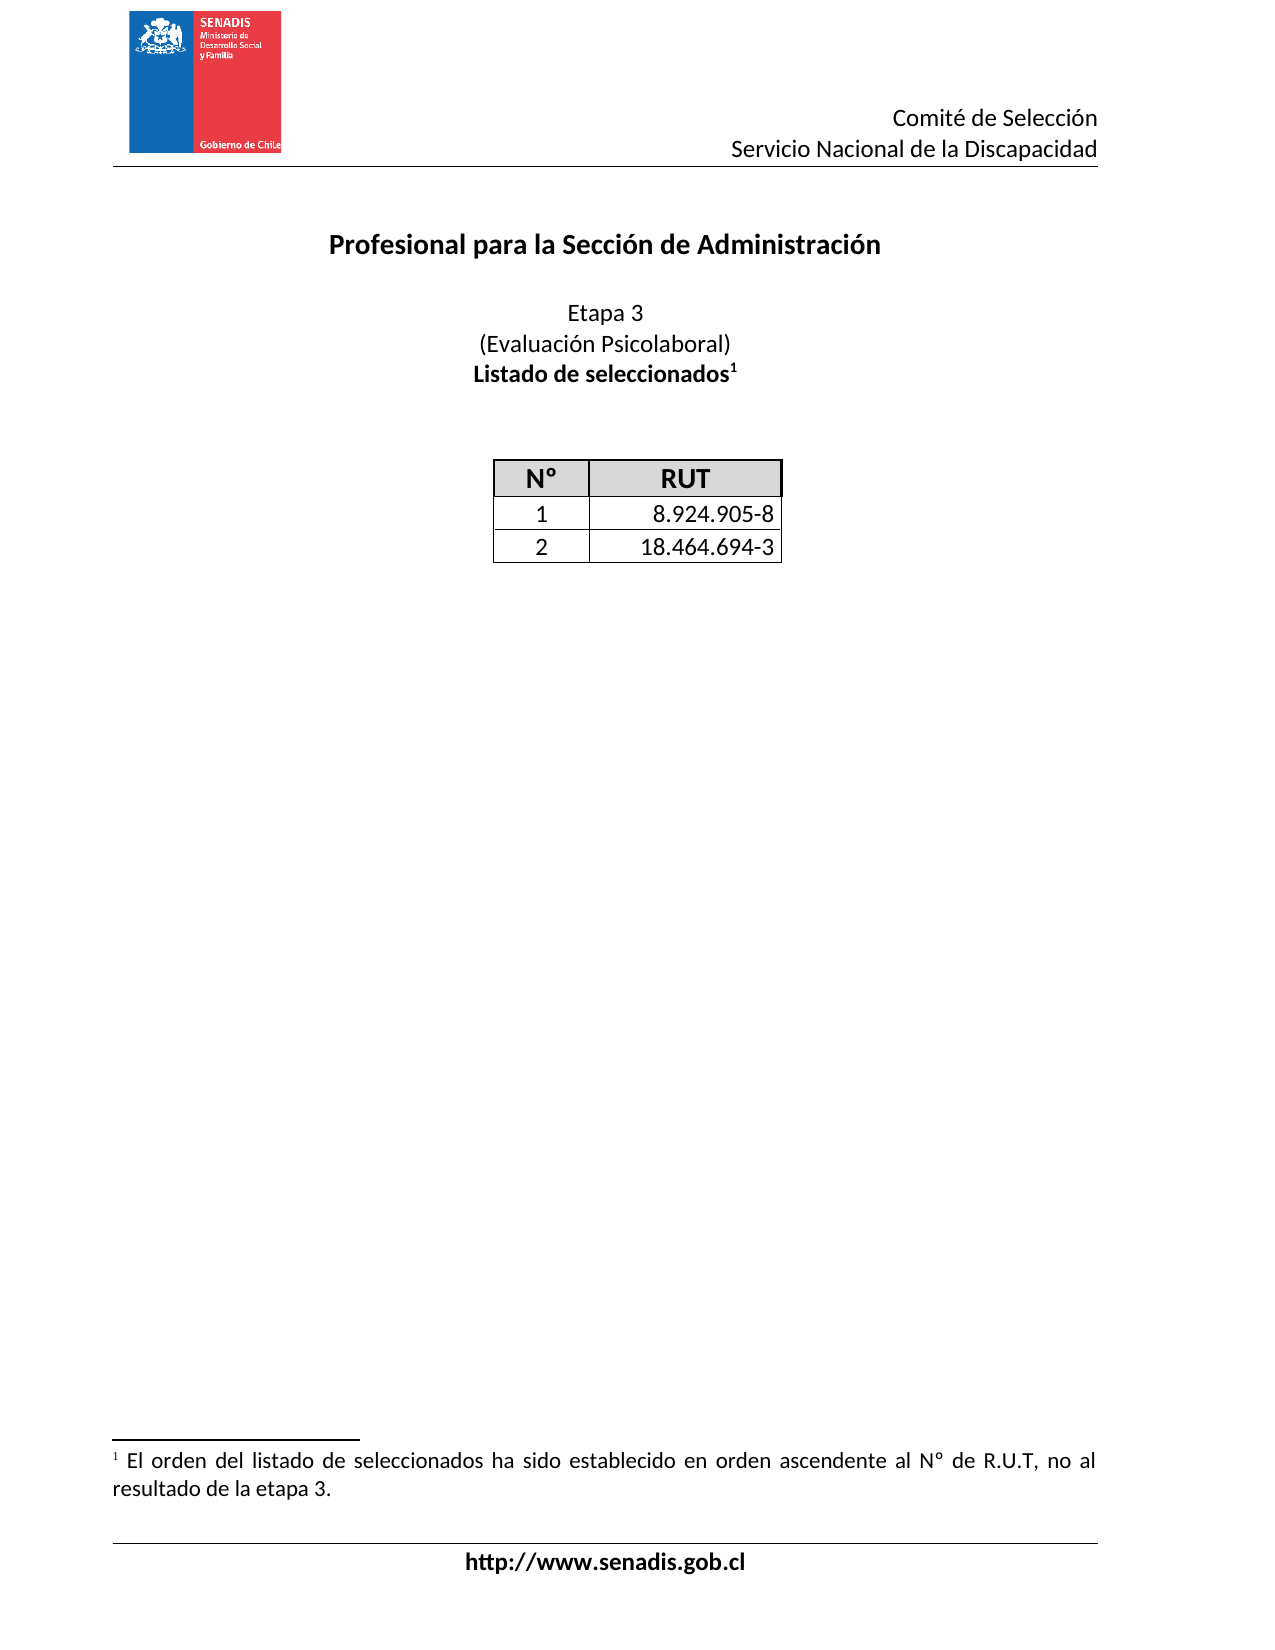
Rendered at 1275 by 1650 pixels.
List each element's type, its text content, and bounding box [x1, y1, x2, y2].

table_cell 1 [494, 497, 589, 529]
table_header Nº [495, 461, 588, 496]
table_cell 18.464.694-3 [590, 529, 781, 562]
text (Evaluación Psicolaboral) [112, 328, 1098, 358]
table_cell 2 [494, 529, 589, 562]
text Profesional para la Sección de Administración [112, 226, 1098, 262]
table_cell 8.924.905-8 [590, 497, 781, 529]
text Etapa 3 [112, 297, 1098, 328]
table_header RUT [590, 461, 780, 496]
picture [128, 11, 281, 151]
text Listado de seleccionados [112, 358, 1098, 389]
